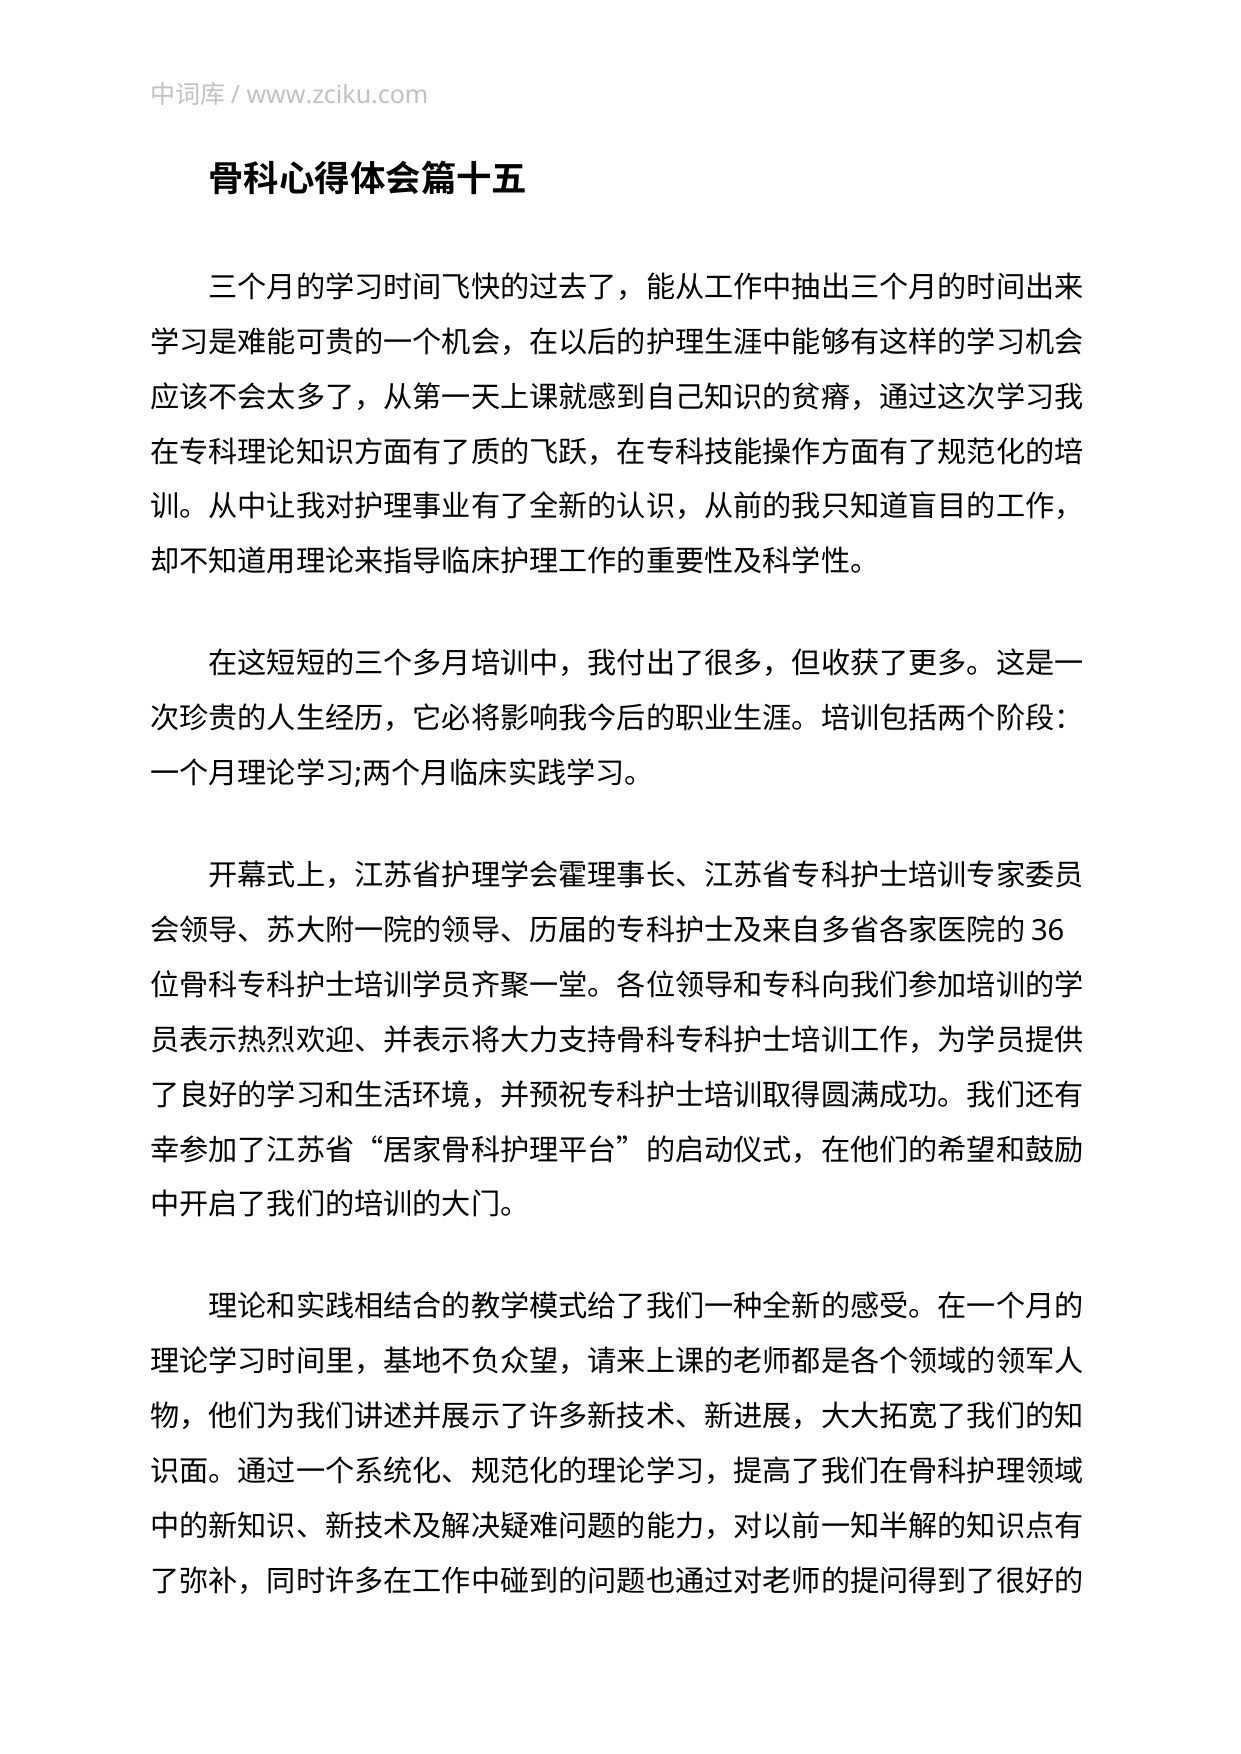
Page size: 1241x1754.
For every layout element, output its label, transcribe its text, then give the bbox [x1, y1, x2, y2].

text 开幕式上，江苏省护理学会霍理事长、江苏省专科护士培训专家委员会领导、苏大附一院的领导、历届的专科护士及来自多省各家医院的36位骨科专科护士培训学员齐聚一堂。各位领导和专科向我们参加培训的学员表示热烈欢迎、并表示将大力支持骨科专科护士培训工作，为学员提供了良好的学习和生活环境，并预祝专科护士培训取得圆满成功。我们还有幸参加了江苏省“居家骨科护理平台”的启动仪式，在他们的希望和鼓励中开启了我们的培训的大门。 [150, 851, 1090, 1223]
text 在这短短的三个多月培训中，我付出了很多，但收获了更多。这是一次珍贵的人生经历，它必将影响我今后的职业生涯。培训包括两个阶段：一个月理论学习;两个月临床实践学习。 [150, 640, 1090, 792]
text 骨科心得体会篇十五 [150, 150, 1090, 201]
text 三个月的学习时间飞快的过去了，能从工作中抽出三个月的时间出来学习是难能可贵的一个机会，在以后的护理生涯中能够有这样的学习机会应该不会太多了，从第一天上课就感到自己知识的贫瘠，通过这次学习我在专科理论知识方面有了质的飞跃，在专科技能操作方面有了规范化的培训。从中让我对护理事业有了全新的认识，从前的我只知道盲目的工作，却不知道用理论来指导临床护理工作的重要性及科学性。 [150, 263, 1090, 580]
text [150, 1283, 1090, 1599]
